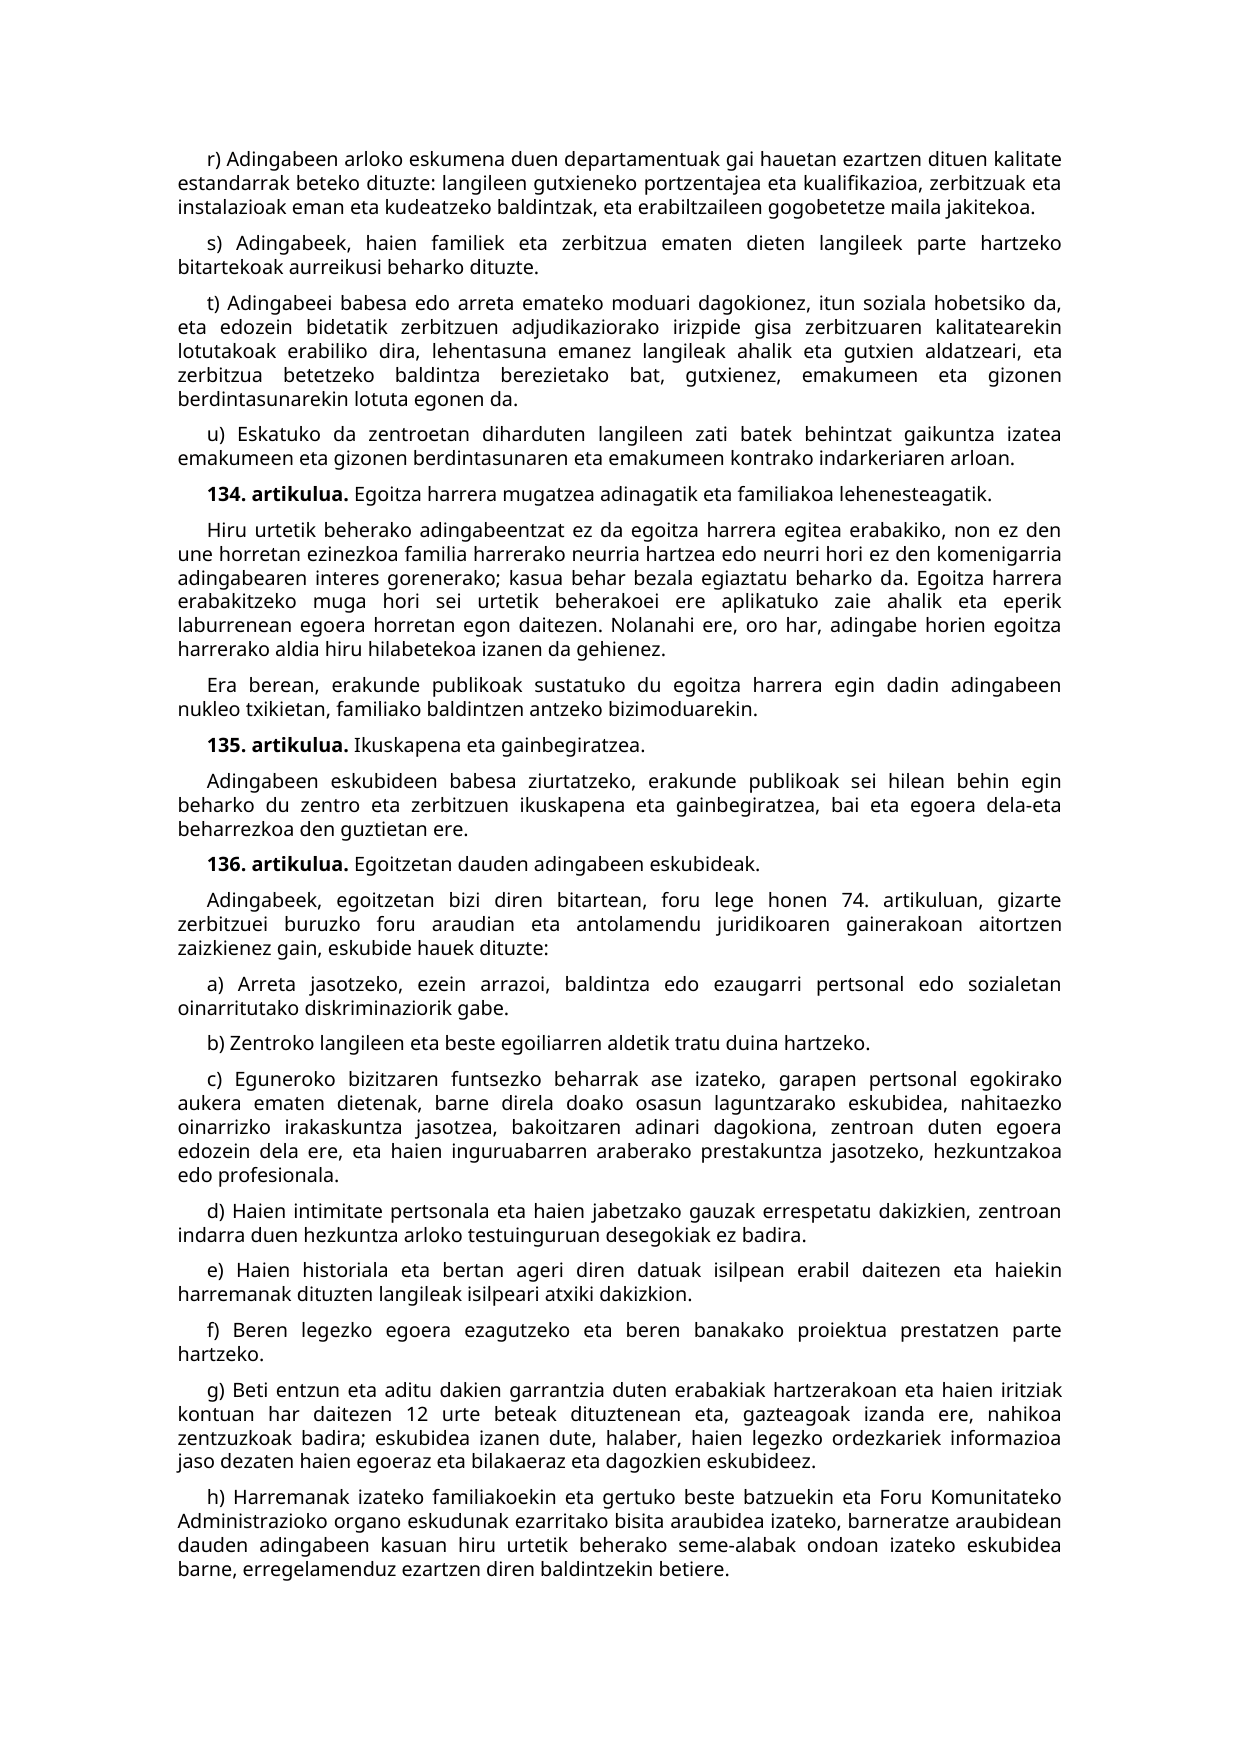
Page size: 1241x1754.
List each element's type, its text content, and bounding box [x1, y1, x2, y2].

text s) Adingabeek, haien familiek eta zerbitzua ematen dieten langileek parte hartzeko bitartekoak aurreikusi beharko dituzte. [177, 231, 1063, 279]
text Hiru urtetik beherako adingabeentzat ez da egoitza harrera egitea erabakiko, non ez den une horretan ezinezkoa familia harrerako neurria hartzea edo neurri hori ez den komenigarria adingabearen interes gorenerako; kasua behar bezala egiaztatu beharko da. Egoitza harrera erabakitzeko muga hori sei urtetik beherakoei ere aplikatuko zaie ahalik eta eperik laburrenean egoera horretan egon daitezen. Nolanahi ere, oro har, adingabe horien egoitza harrerako aldia hiru hilabetekoa izanen da gehienez. [177, 518, 1063, 662]
text Adingabeek, egoitzetan bizi diren bitartean, foru lege honen 74. artikuluan, gizarte zerbitzuei buruzko foru araudian eta antolamendu juridikoaren gainerakoan aitortzen zaizkienez gain, eskubide hauek dituzte: [177, 888, 1063, 960]
text Era berean, erakunde publikoak sustatuko du egoitza harrera egin dadin adingabeen nukleo txikietan, familiako baldintzen antzeko bizimoduarekin. [177, 673, 1063, 721]
text g) Beti entzun eta aditu dakien garrantzia duten erabakiak hartzerakoan eta haien iritziak kontuan har daitezen 12 urte beteak dituztenean eta, gazteagoak izanda ere, nahikoa zentzuzkoak badira; eskubidea izanen dute, halaber, haien legezko ordezkariek informazioa jaso dezaten haien egoeraz eta bilakaeraz eta dagozkien eskubideez. [177, 1378, 1063, 1474]
text h) Harremanak izateko familiakoekin eta gertuko beste batzuekin eta Foru Komunitateko Administrazioko organo eskudunak ezarritako bisita araubidea izateko, barneratze araubidean dauden adingabeen kasuan hiru urtetik beherako seme-alabak ondoan izateko eskubidea barne, erregelamenduz ezartzen diren baldintzekin betiere. [177, 1486, 1063, 1581]
text u) Eskatuko da zentroetan diharduten langileen zati batek behintzat gaikuntza izatea emakumeen eta gizonen berdintasunaren eta emakumeen kontrako indarkeriaren arloan. [177, 422, 1063, 470]
text 136. artikulua. Egoitzetan dauden adingabeen eskubideak. [177, 852, 1063, 876]
text t) Adingabeei babesa edo arreta emateko moduari dagokionez, itun soziala hobetsiko da, eta edozein bidetatik zerbitzuen adjudikaziorako irizpide gisa zerbitzuaren kalitatearekin lotutakoak erabiliko dira, lehentasuna emanez langileak ahalik eta gutxien aldatzeari, eta zerbitzua betetzeko baldintza berezietako bat, gutxienez, emakumeen eta gizonen berdintasunarekin lotuta egonen da. [177, 291, 1063, 411]
text f) Beren legezko egoera ezagutzeko eta beren banakako proiektua prestatzen parte hartzeko. [177, 1318, 1063, 1366]
text 135. artikulua. Ikuskapena eta gainbegiratzea. [177, 733, 1063, 757]
text a) Arreta jasotzeko, ezein arrazoi, baldintza edo ezaugarri pertsonal edo sozialetan oinarritutako diskriminaziorik gabe. [177, 972, 1063, 1020]
text d) Haien intimitate pertsonala eta haien jabetzako gauzak errespetatu dakizkien, zentroan indarra duen hezkuntza arloko testuinguruan desegokiak ez badira. [177, 1199, 1063, 1247]
text b) Zentroko langileen eta beste egoiliarren aldetik tratu duina hartzeko. [177, 1032, 1063, 1056]
text 134. artikulua. Egoitza harrera mugatzea adinagatik eta familiakoa lehenesteagatik. [177, 482, 1063, 506]
text Adingabeen eskubideen babesa ziurtatzeko, erakunde publikoak sei hilean behin egin beharko du zentro eta zerbitzuen ikuskapena eta gainbegiratzea, bai eta egoera dela-eta beharrezkoa den guztietan ere. [177, 769, 1063, 841]
text c) Eguneroko bizitzaren funtsezko beharrak ase izateko, garapen pertsonal egokirako aukera ematen dietenak, barne direla doako osasun laguntzarako eskubidea, nahitaezko oinarrizko irakaskuntza jasotzea, bakoitzaren adinari dagokiona, zentroan duten egoera edozein dela ere, eta haien inguruabarren araberako prestakuntza jasotzeko, hezkuntzakoa edo profesionala. [177, 1067, 1063, 1187]
text e) Haien historiala eta bertan ageri diren datuak isilpean erabil daitezen eta haiekin harremanak dituzten langileak isilpeari atxiki dakizkion. [177, 1258, 1063, 1306]
text r) Adingabeen arloko eskumena duen departamentuak gai hauetan ezartzen dituen kalitate estandarrak beteko dituzte: langileen gutxieneko portzentajea eta kualifikazioa, zerbitzuak eta instalazioak eman eta kudeatzeko baldintzak, eta erabiltzaileen gogobetetze maila jakitekoa. [177, 148, 1063, 219]
